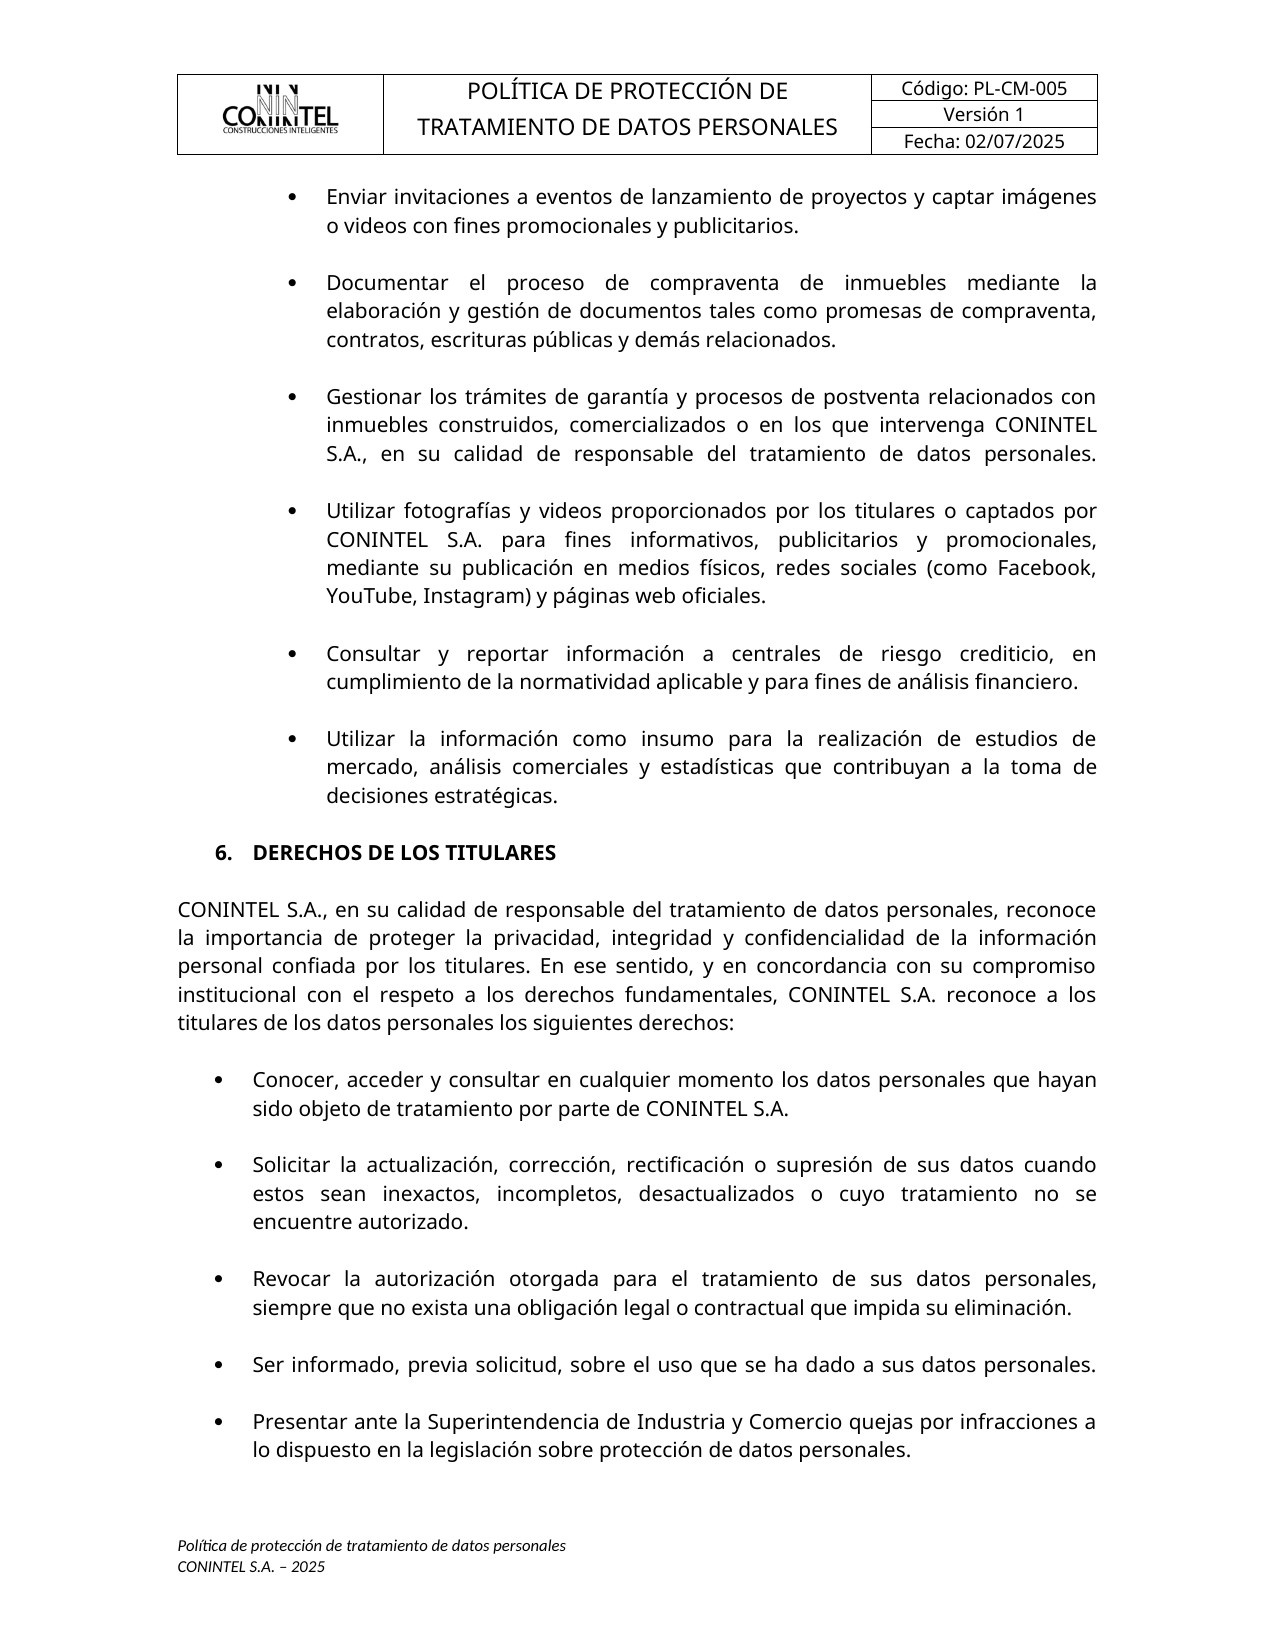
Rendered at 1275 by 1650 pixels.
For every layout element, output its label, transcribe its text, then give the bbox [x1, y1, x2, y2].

list Utilizar fotografías y videos proporcionados por los titulares o captados por CONINTEL S.A. para fines informativos, publicitarios y promocionales, mediante su publicación en medios físicos, redes sociales (como Facebook, YouTube, Instagram) y páginas web oficiales. [288, 496, 1098, 639]
list DERECHOS DE LOS TITULARES [215, 838, 1098, 866]
list Presentar ante la Superintendencia de Industria y Comercio quejas por infracciones a lo dispuesto en la legislación sobre protección de datos personales. [215, 1407, 1098, 1464]
list Revocar la autorización otorgada para el tratamiento de sus datos personales, siempre que no exista una obligación legal o contractual que impida su eliminación. [215, 1264, 1098, 1321]
list Conocer, acceder y consultar en cualquier momento los datos personales que hayan sido objeto de tratamiento por parte de CONINTEL S.A. [215, 1065, 1098, 1122]
list Documentar el proceso de compraventa de inmuebles mediante la elaboración y gestión de documentos tales como promesas de compraventa, contratos, escrituras públicas y demás relacionados. [288, 268, 1098, 353]
list Consultar y reportar información a centrales de riesgo crediticio, en cumplimiento de la normatividad aplicable y para fines de análisis financiero. [288, 639, 1098, 696]
picture [220, 78, 340, 138]
list Gestionar los trámites de garantía y procesos de postventa relacionados con inmuebles construidos, comercializados o en los que intervenga CONINTEL S.A., en su calidad de responsable del tratamiento de datos personales. [288, 382, 1098, 496]
list Enviar invitaciones a eventos de lanzamiento de proyectos y captar imágenes o videos con fines promocionales y publicitarios. [288, 182, 1098, 268]
text CONINTEL S.A., en su calidad de responsable del tratamiento de datos personales, reconoce la importancia de proteger la privacidad, integridad y confidencialidad de la información personal confiada por los titulares. En ese sentido, y en concordancia con su compromiso institucional con el respeto a los derechos fundamentales, CONINTEL S.A. reconoce a los titulares de los datos personales los siguientes derechos: [177, 895, 1098, 1037]
list Solicitar la actualización, corrección, rectificación o supresión de sus datos cuando estos sean inexactos, incompletos, desactualizados o cuyo tratamiento no se encuentre autorizado. [215, 1151, 1098, 1236]
list Ser informado, previa solicitud, sobre el uso que se ha dado a sus datos personales. [215, 1350, 1098, 1407]
list Utilizar la información como insumo para la realización de estudios de mercado, análisis comerciales y estadísticas que contribuyan a la toma de decisiones estratégicas. [288, 724, 1098, 809]
